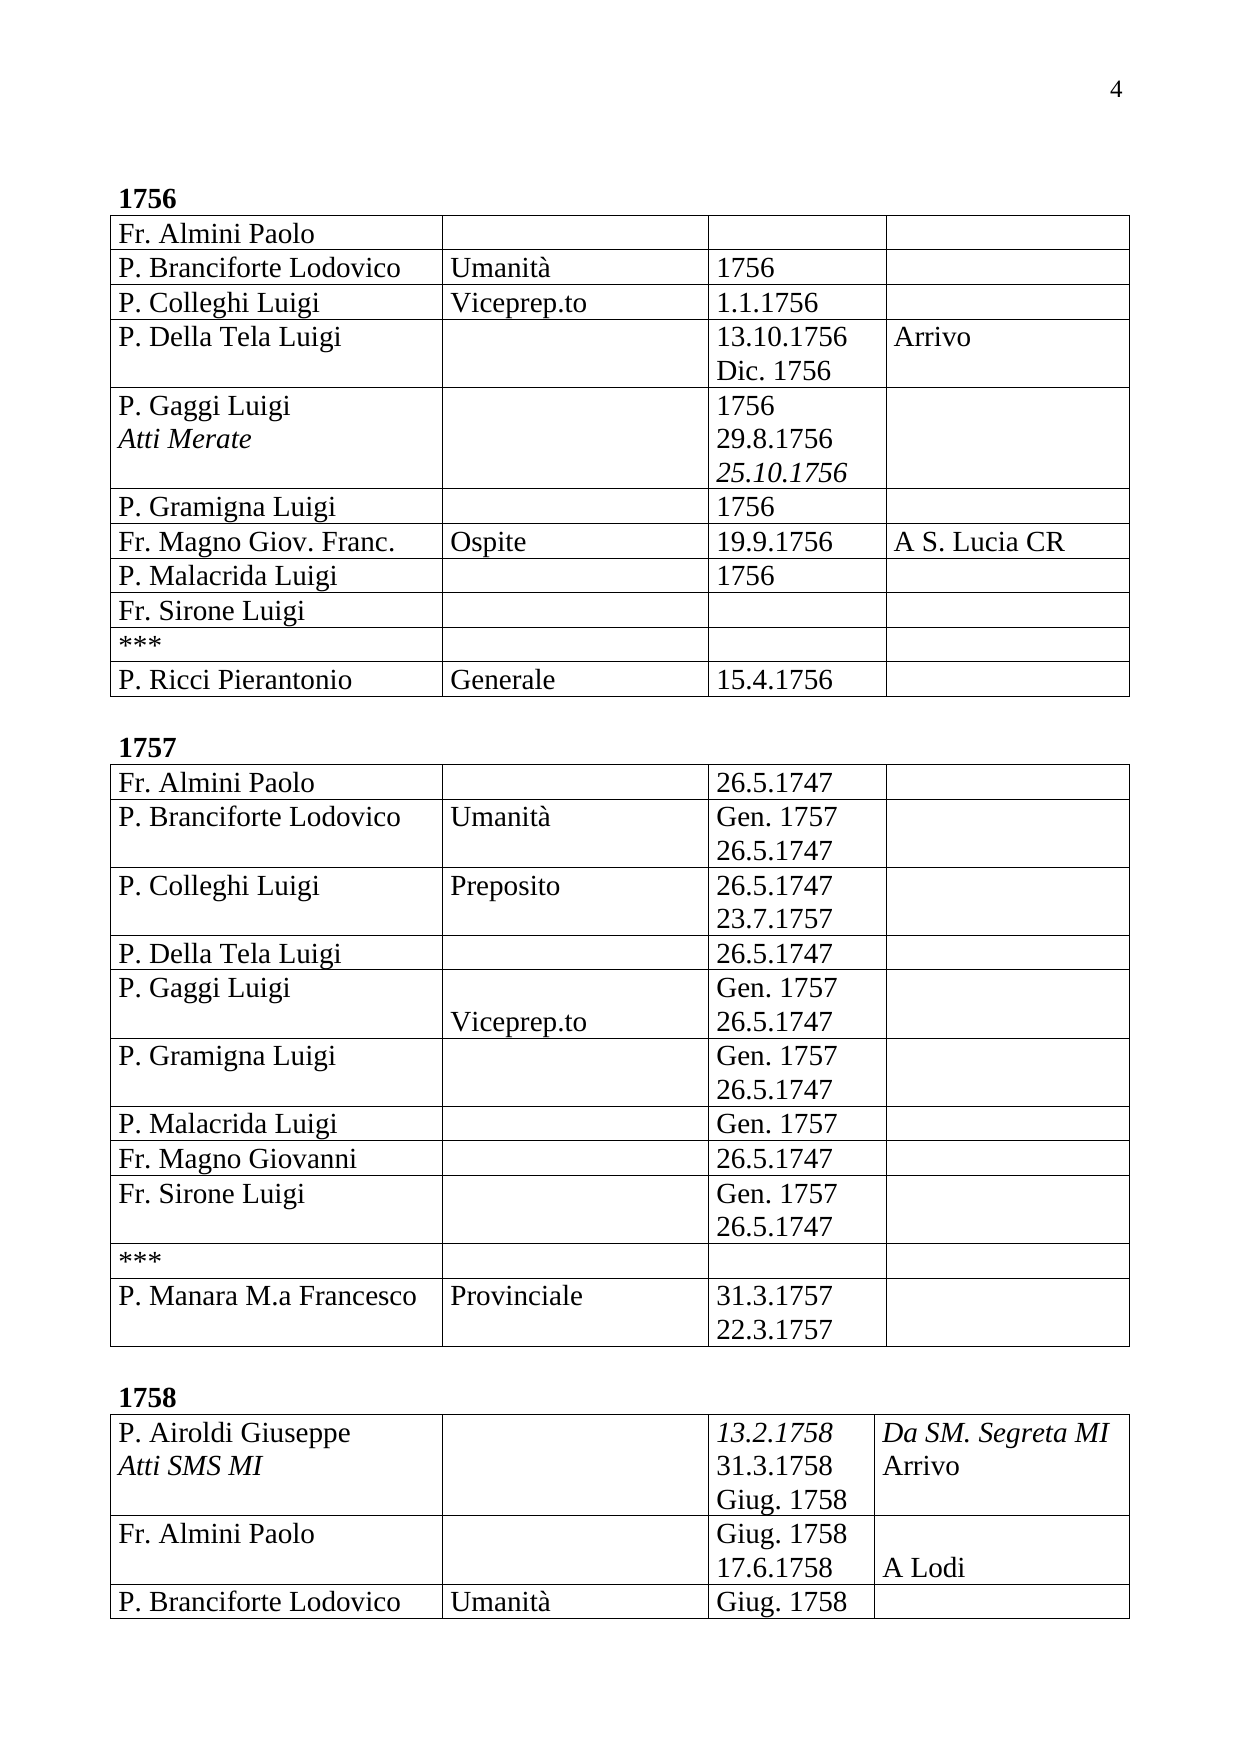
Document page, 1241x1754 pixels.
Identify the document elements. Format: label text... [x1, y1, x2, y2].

table_cell [443, 489, 708, 523]
table_cell [887, 285, 1129, 318]
table_header Fr. Almini Paolo [111, 216, 442, 249]
table_cell [887, 388, 1129, 488]
table_header Da SM. Segreta MI Arrivo [875, 1415, 1129, 1515]
table_cell P. Ricci Pierantonio [111, 662, 442, 696]
table_cell [887, 662, 1129, 696]
table_cell A Lodi [875, 1516, 1129, 1583]
table_cell [887, 800, 1129, 867]
table_cell Viceprep.to [443, 285, 708, 318]
table_cell [443, 559, 708, 592]
table_cell P. Branciforte Lodovico [111, 250, 442, 284]
table_cell Giug. 1758 17.6.1758 [709, 1516, 874, 1583]
table_cell Fr. Magno Giov. Franc. [111, 524, 442, 557]
table_cell Fr. Sirone Luigi [111, 1176, 442, 1243]
text 1756 [118, 181, 1112, 215]
table_cell P. Gramigna Luigi [111, 489, 442, 523]
table_cell [887, 936, 1129, 969]
table_cell Viceprep.to [443, 970, 708, 1037]
table_cell P. Malacrida Luigi [111, 559, 442, 592]
table_header [443, 765, 708, 798]
table_cell Gen. 1757 26.5.1747 [709, 1039, 886, 1106]
table_cell [443, 936, 708, 969]
table_cell P. Branciforte Lodovico [111, 800, 442, 867]
table_cell [887, 1107, 1129, 1140]
table_cell Fr. Sirone Luigi [111, 593, 442, 627]
table_cell Fr. Magno Giovanni [111, 1141, 442, 1175]
table_cell [443, 388, 708, 488]
table_cell P. Gramigna Luigi [111, 1039, 442, 1106]
table_cell [887, 1176, 1129, 1243]
table_cell [443, 628, 708, 661]
table_cell P. Branciforte Lodovico [111, 1585, 442, 1618]
table_cell [887, 970, 1129, 1037]
table_cell [709, 1244, 886, 1277]
table_cell [887, 868, 1129, 935]
table_cell 1756 [709, 559, 886, 592]
table_header 13.2.1758 31.3.1758 Giug. 1758 [709, 1415, 874, 1515]
table_cell Umanità [443, 250, 708, 284]
table_cell Gen. 1757 [709, 1107, 886, 1140]
table_cell 26.5.1747 23.7.1757 [709, 868, 886, 935]
table_cell [887, 1039, 1129, 1106]
table_cell [443, 320, 708, 387]
table_cell [875, 1585, 1129, 1618]
table_cell A S. Lucia CR [887, 524, 1129, 557]
table_cell P. Della Tela Luigi [111, 936, 442, 969]
table_cell P. Colleghi Luigi [111, 285, 442, 318]
text 1757 [118, 730, 1112, 764]
table_header 26.5.1747 [709, 765, 886, 798]
table_header [443, 216, 708, 249]
table_cell Umanità [443, 800, 708, 867]
table_header [887, 765, 1129, 798]
table_cell 26.5.1747 [709, 1141, 886, 1175]
table_cell 19.9.1756 [709, 524, 886, 557]
table_cell 1756 [709, 489, 886, 523]
table_cell [887, 1279, 1129, 1346]
table_cell P. Gaggi Luigi [111, 970, 442, 1037]
table_cell [443, 1107, 708, 1140]
table_cell P. Manara M.a Francesco [111, 1279, 442, 1346]
table_cell Ospite [443, 524, 708, 557]
table_cell 13.10.1756 Dic. 1756 [709, 320, 886, 387]
table_cell Arrivo [887, 320, 1129, 387]
table_cell [443, 593, 708, 627]
table_header [709, 216, 886, 249]
table_cell Giug. 1758 [709, 1585, 874, 1618]
table_cell [443, 1244, 708, 1277]
table_cell [887, 559, 1129, 592]
table_cell [887, 628, 1129, 661]
table_cell 15.4.1756 [709, 662, 886, 696]
text 1758 [118, 1380, 1112, 1414]
table_cell [709, 593, 886, 627]
table_header P. Airoldi Giuseppe Atti SMS MI [111, 1415, 442, 1515]
table_cell 1.1.1756 [709, 285, 886, 318]
table_cell [887, 1141, 1129, 1175]
table_cell [887, 1244, 1129, 1277]
table_cell 1756 29.8.1756 25.10.1756 [709, 388, 886, 488]
table_cell [887, 489, 1129, 523]
table_header [443, 1415, 708, 1515]
table_cell Provinciale [443, 1279, 708, 1346]
table_header Fr. Almini Paolo [111, 765, 442, 798]
table_cell [887, 593, 1129, 627]
table_cell 31.3.1757 22.3.1757 [709, 1279, 886, 1346]
table_cell Gen. 1757 26.5.1747 [709, 970, 886, 1037]
table_cell [709, 628, 886, 661]
table_cell [443, 1176, 708, 1243]
table_header [887, 216, 1129, 249]
table_cell [887, 250, 1129, 284]
table_cell Preposito [443, 868, 708, 935]
table_cell *** [111, 628, 442, 661]
table_cell Fr. Almini Paolo [111, 1516, 442, 1583]
table_cell Gen. 1757 26.5.1747 [709, 1176, 886, 1243]
table_cell 26.5.1747 [709, 936, 886, 969]
table_cell 1756 [709, 250, 886, 284]
table_cell P. Della Tela Luigi [111, 320, 442, 387]
table_cell Umanità [443, 1585, 708, 1618]
table_cell Generale [443, 662, 708, 696]
table_cell [443, 1141, 708, 1175]
table_cell [443, 1039, 708, 1106]
table_cell P. Gaggi Luigi Atti Merate [111, 388, 442, 488]
table_cell Gen. 1757 26.5.1747 [709, 800, 886, 867]
table_cell P. Colleghi Luigi [111, 868, 442, 935]
table_cell P. Malacrida Luigi [111, 1107, 442, 1140]
table_cell [443, 1516, 708, 1583]
table_cell *** [111, 1244, 442, 1277]
